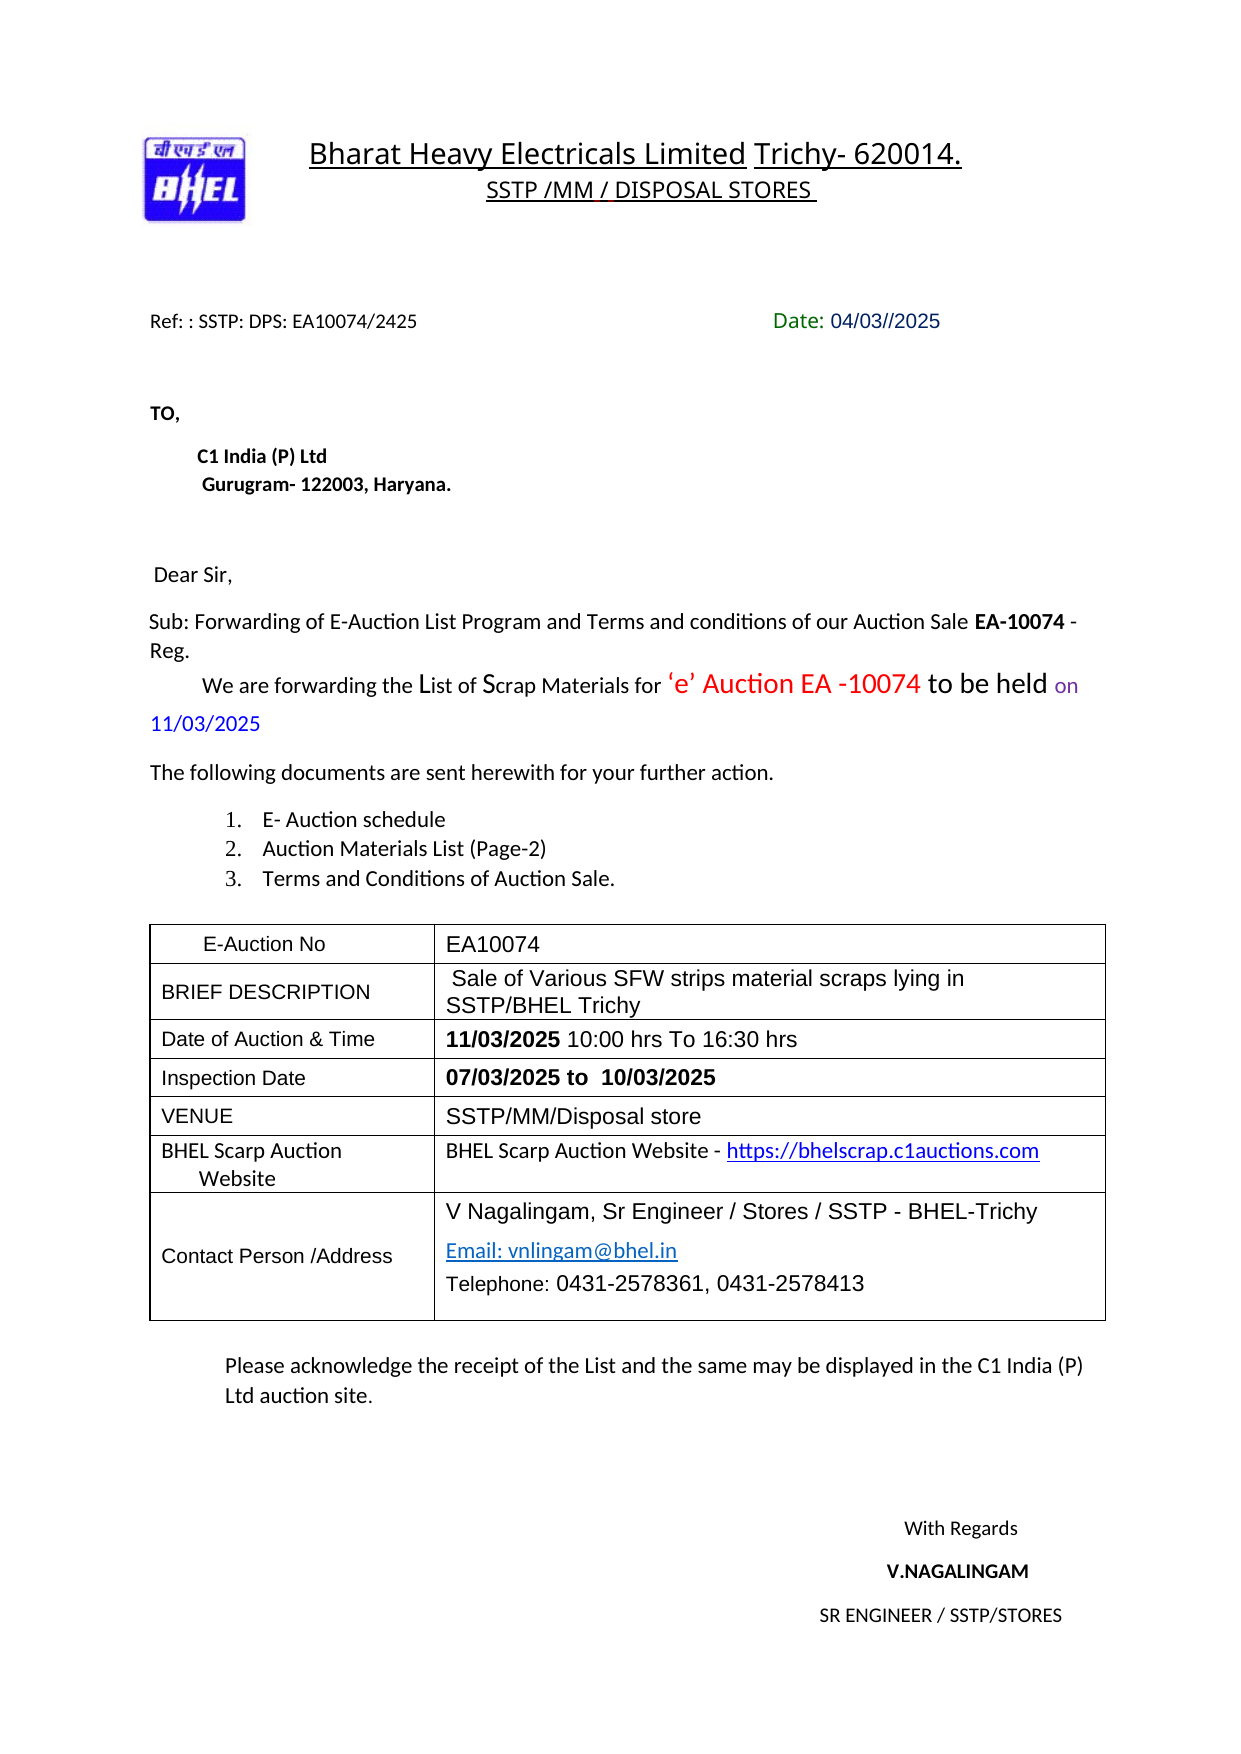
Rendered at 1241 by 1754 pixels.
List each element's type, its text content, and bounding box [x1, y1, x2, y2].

table_cell Telephone: 0431-2578361, 0431-2578413 [435, 1269, 1105, 1320]
table_cell SSTP/MM/Disposal store [435, 1097, 1105, 1135]
table_header E-Auction No [151, 925, 434, 963]
table_cell 11/03/2025 10:00 hrs To 16:30 hrs [435, 1020, 1105, 1058]
text With Regards [148, 1515, 1090, 1540]
table_cell Sale of Various SFW strips material scraps lying in SSTP/BHEL Trichy [435, 964, 1105, 1019]
text Please acknowledge the receipt of the List and the same may be displayed in the C1 India (P) Ltd auction site. [225, 1351, 1090, 1409]
text TO, [150, 400, 1090, 426]
table_header EA10074 [435, 925, 1105, 963]
list Terms and Conditions of Auction Sale. [225, 864, 1090, 892]
text V.NAGALINGAM [150, 1559, 1090, 1584]
list Auction Materials List (Page-2) [225, 834, 1090, 863]
text The following documents are sent herewith for your further action. [150, 758, 1090, 786]
text Ref: : SSTP: DPS: EA10074/2425 Date: 04/03//2025 [150, 306, 1055, 334]
text We are forwarding the List of Scrap Materials for ‘e’ Auction EA -10074 to be held on 11/03/2025 [150, 665, 1090, 739]
text SSTP /MM / DISPOSAL STORES [253, 174, 1090, 205]
text Gurugram- 122003, Haryana. [150, 471, 611, 496]
table_cell Inspection Date [151, 1059, 434, 1096]
text Sub: Forwarding of E-Auction List Program and Terms and conditions of our Auction Sale EA-10074 - Reg. [148, 607, 1090, 664]
table_cell Contact Person /Address [151, 1193, 434, 1320]
text C1 India (P) Ltd [150, 443, 1090, 469]
table_cell Date of Auction & Time [151, 1020, 434, 1058]
text Bharat Heavy Electricals Limited Trichy- 620014. [253, 134, 982, 173]
picture [141, 123, 253, 227]
table_cell BRIEF DESCRIPTION [151, 964, 434, 1019]
table_cell BHEL Scarp Auction Website - https://bhelscrap.c1auctions.com [435, 1136, 1105, 1192]
table_cell 07/03/2025 to 10/03/2025 [435, 1059, 1105, 1096]
text Dear Sir, [148, 561, 1090, 588]
table_cell Email: vnlingam@bhel.in [435, 1230, 1105, 1269]
table_cell VENUE [151, 1097, 434, 1135]
table_cell BHEL Scarp Auction Website [151, 1136, 434, 1192]
list E- Auction schedule [225, 805, 1090, 833]
text SR ENGINEER / SSTP/STORES [148, 1602, 1090, 1627]
table_cell V Nagalingam, Sr Engineer / Stores / SSTP - BHEL-Trichy [435, 1193, 1105, 1230]
